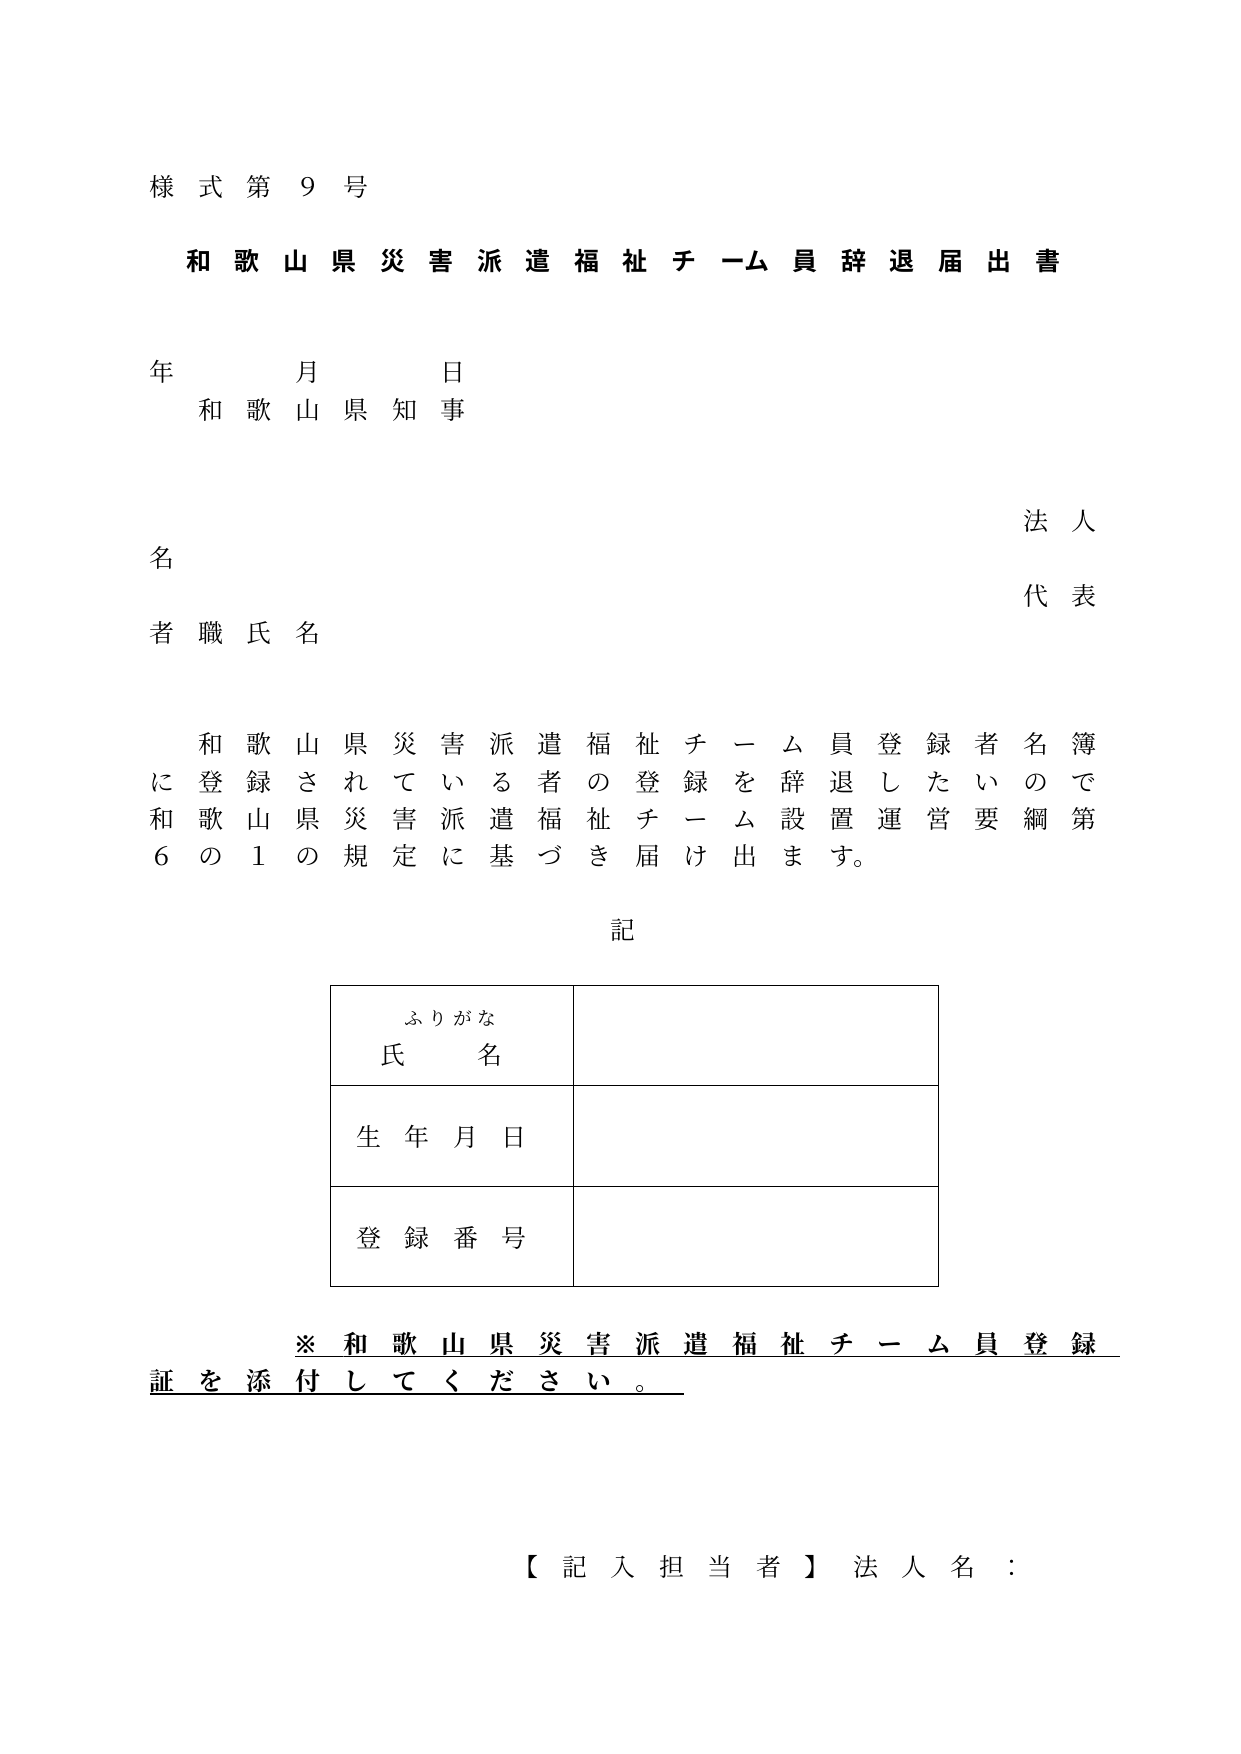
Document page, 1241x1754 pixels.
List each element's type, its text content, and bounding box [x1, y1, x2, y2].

table_cell [574, 1187, 938, 1286]
text 代表者職氏名 [149, 576, 1120, 650]
text 法人名 [149, 501, 1120, 576]
text 記 [149, 910, 1120, 947]
table_header [574, 986, 938, 1085]
table_cell 登録番号 [331, 1187, 573, 1286]
text 様式第９号 [149, 167, 1120, 204]
text 和歌山県災害派遣福祉チーム員登録者名簿に登録されている者の登録を辞退したいので、和歌山県災害派遣福祉チーム設置運営要綱第６の１の規定に基づき届け出ます。 [149, 724, 1120, 873]
table_cell [574, 1086, 938, 1186]
table_cell 生年月日 [331, 1086, 573, 1186]
text ※ 和歌山県災害派遣福祉チーム員登録証を添付してください。 [149, 1324, 1120, 1398]
table_header ふりがな 氏 名 [331, 986, 573, 1085]
text 年 月 日 [149, 315, 1120, 390]
text 【記入担当者】法人名： [149, 1547, 1120, 1584]
text 和歌山県知事 [149, 390, 1120, 427]
text 和歌山県災害派遣福祉チーム員辞退届出書 [149, 241, 1120, 278]
